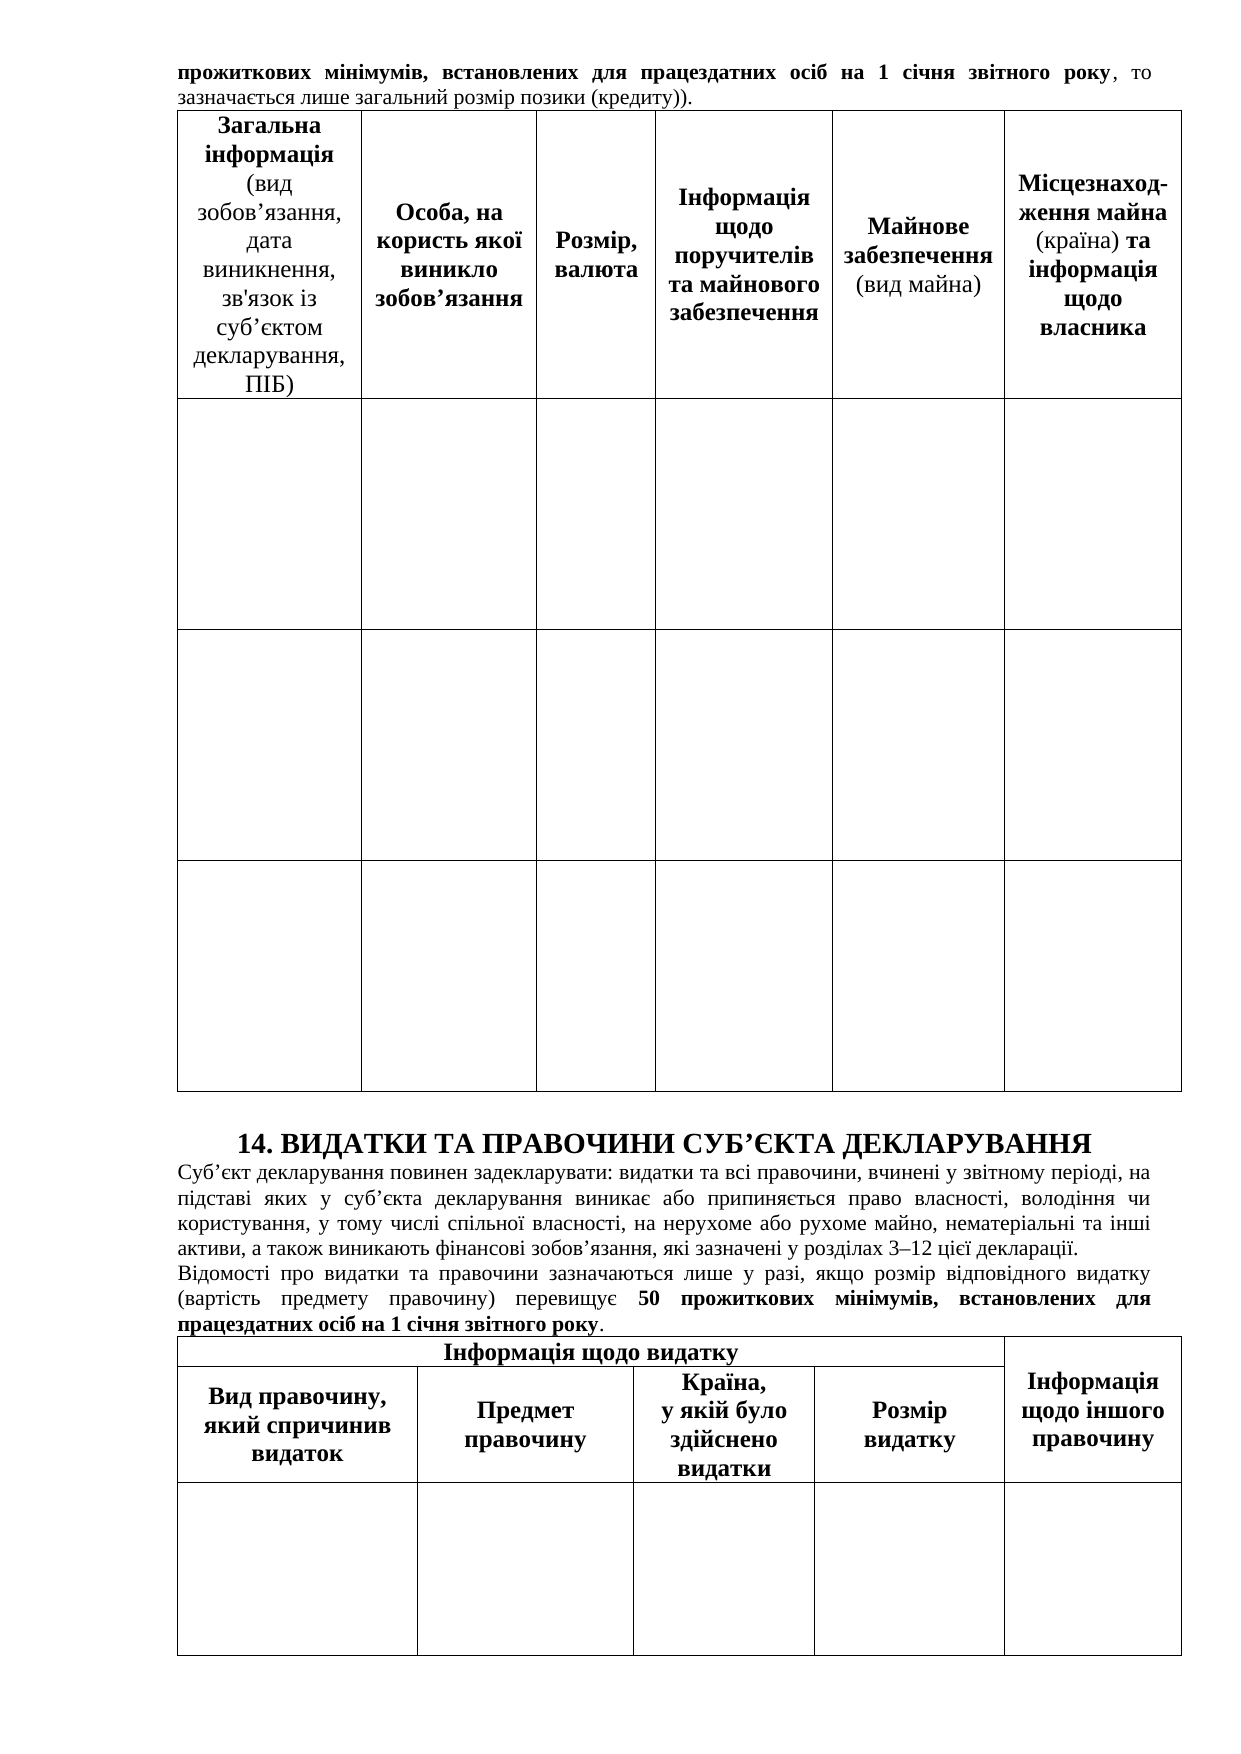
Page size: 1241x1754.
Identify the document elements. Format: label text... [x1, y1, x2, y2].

table_cell [815, 1483, 1004, 1655]
table_cell [178, 399, 361, 629]
table_cell [1005, 630, 1181, 860]
table_cell Розмір видатку [815, 1367, 1004, 1482]
table_cell [362, 630, 536, 860]
table_header Місцезнаход-ження майна (країна) та інформація щодо власника [1005, 111, 1181, 398]
table_header Особа, на користь якої виникло зобов’язання [362, 111, 536, 398]
text 14. ВИДАТКИ ТА ПРАВОЧИНИ СУБ’ЄКТА ДЕКЛАРУВАННЯ [177, 1126, 1152, 1159]
table_cell [1005, 861, 1181, 1091]
table_cell [537, 399, 655, 629]
text Відомості про видатки та правочини зазначаються лише у разі, якщо розмір відповідного видатку (вартість предмету правочину) перевищує 50 прожиткових мінімумів, встановлених для працездатних осіб на 1 січня звітного року. [177, 1260, 1152, 1336]
table_cell [1005, 1483, 1181, 1655]
table_cell [418, 1483, 633, 1655]
table_cell [362, 861, 536, 1091]
table_cell [1005, 399, 1181, 629]
table_cell [656, 861, 832, 1091]
table_cell [833, 399, 1004, 629]
table_header Інформація щодо видатку [178, 1337, 1004, 1366]
table_cell [362, 399, 536, 629]
table_cell [833, 861, 1004, 1091]
text Суб’єкт декларування повинен задекларувати: видатки та всі правочини, вчинені у звітному періоді, на підставі яких у суб’єкта декларування виникає або припиняється право власності, володіння чи користування, у тому числі спільної власності, на нерухоме або рухоме майно, нематеріальні та інші активи, а також виникають фінансові зобов’язання, які зазначені у розділах 3–12 цієї декларації. [177, 1159, 1152, 1260]
table_cell [634, 1483, 814, 1655]
table_header Загальна інформація (вид зобов’язання, дата виникнення, зв'язок із суб’єктом декларування, ПІБ) [178, 111, 361, 398]
table_cell [537, 861, 655, 1091]
table_cell [833, 630, 1004, 860]
table_cell Країна, у якій було здійснено видатки [634, 1367, 814, 1482]
table_cell [656, 630, 832, 860]
table_header Інформація щодо іншого правочину [1005, 1337, 1181, 1482]
table_cell [178, 861, 361, 1091]
table_header Майнове забезпечення (вид майна) [833, 111, 1004, 398]
table_cell [178, 630, 361, 860]
table_cell [537, 630, 655, 860]
table_cell [178, 1483, 417, 1655]
table_cell Предмет правочину [418, 1367, 633, 1482]
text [177, 59, 1152, 109]
table_header Розмір, валюта [537, 111, 655, 398]
table_header Інформація щодо поручителів та майнового забезпечення [656, 111, 832, 398]
table_cell [656, 399, 832, 629]
table_cell Вид правочину, який спричинив видаток [178, 1367, 417, 1482]
